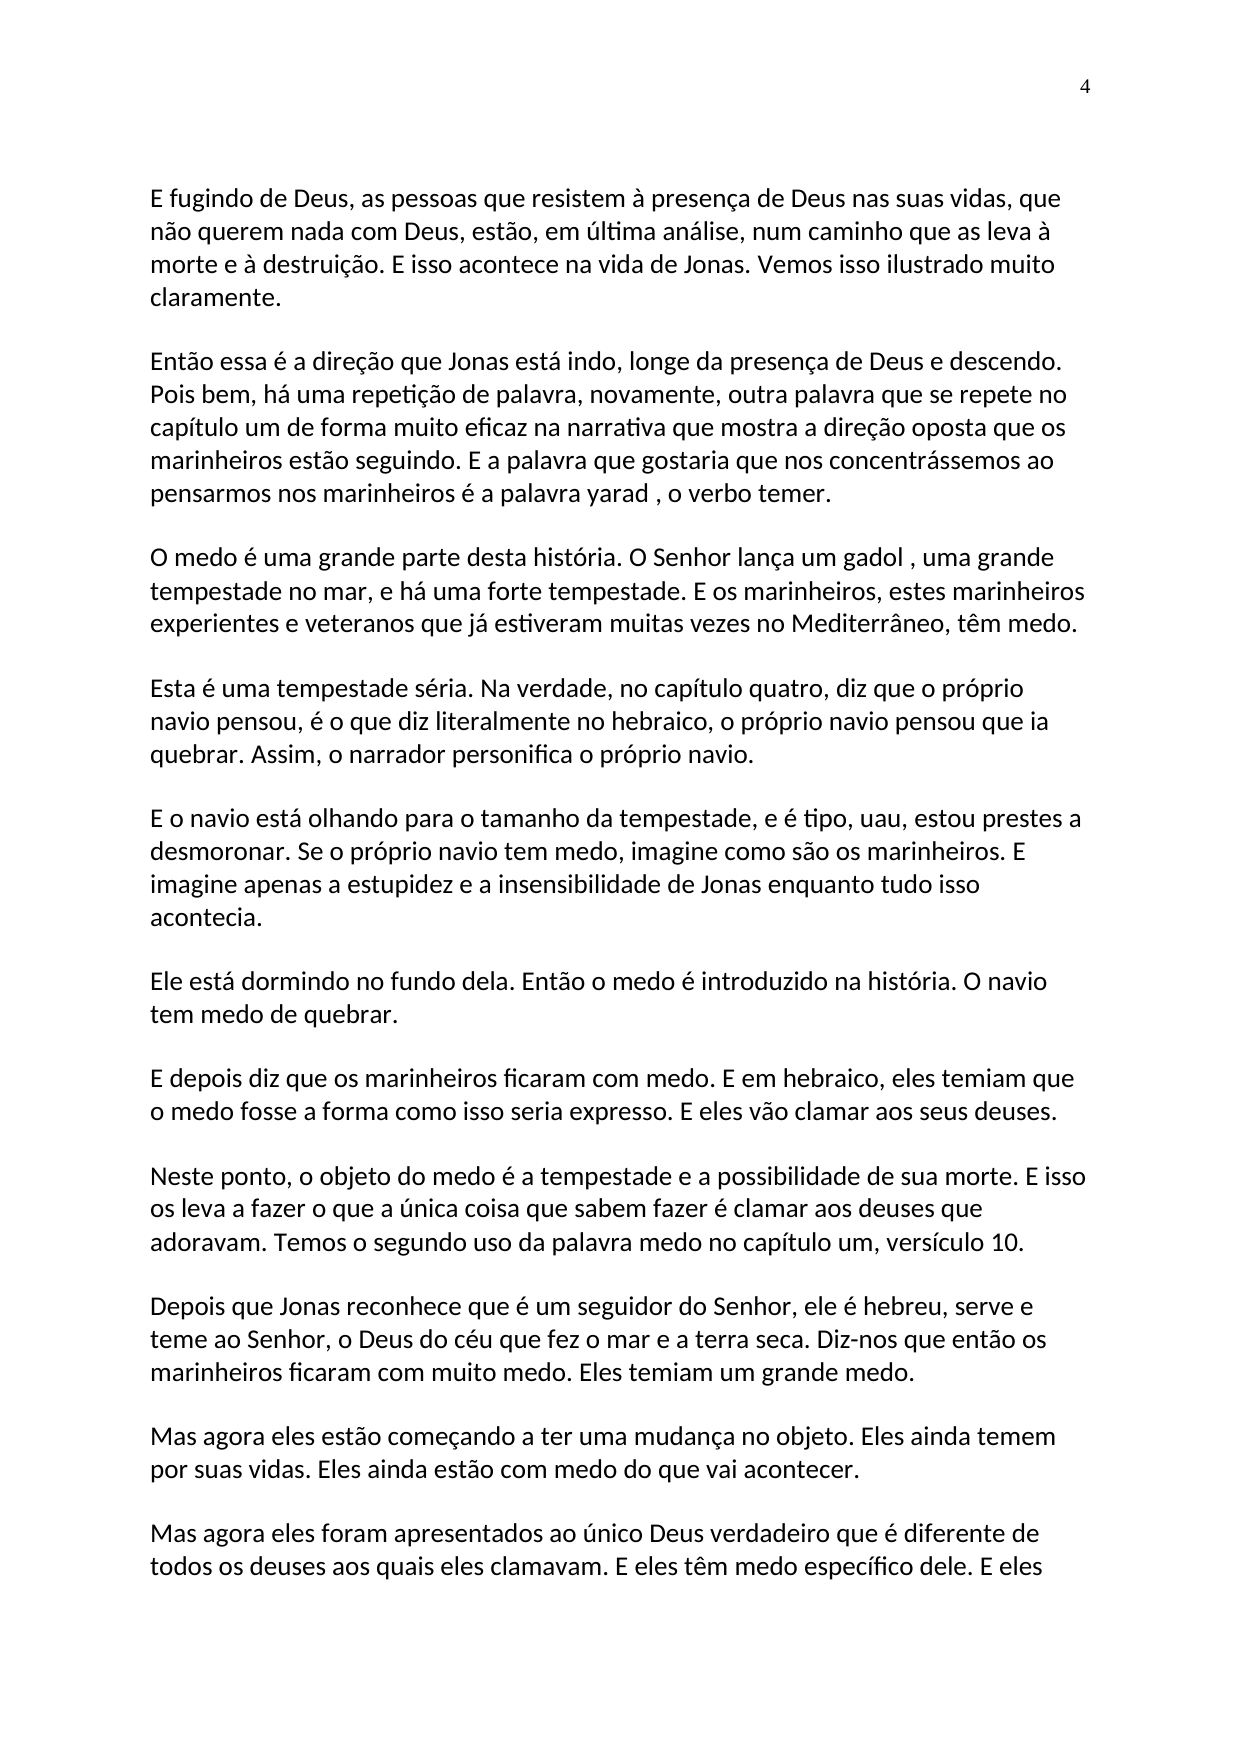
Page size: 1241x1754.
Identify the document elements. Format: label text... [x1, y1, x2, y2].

text Ele está dormindo no fundo dela. Então o medo é introduzido na história. O navio tem medo de quebrar. [150, 964, 1090, 1030]
text Depois que Jonas reconhece que é um seguidor do Senhor, ele é hebreu, serve e teme ao Senhor, o Deus do céu que fez o mar e a terra seca. Diz-nos que então os marinheiros ficaram com muito medo. Eles temiam um grande medo. [150, 1289, 1090, 1388]
text E o navio está olhando para o tamanho da tempestade, e é tipo, uau, estou prestes a desmoronar. Se o próprio navio tem medo, imagine como são os marinheiros. E imagine apenas a estupidez e a insensibilidade de Jonas enquanto tudo isso acontecia. [150, 801, 1090, 933]
text Neste ponto, o objeto do medo é a tempestade e a possibilidade de sua morte. E isso os leva a fazer o que a única coisa que sabem fazer é clamar aos deuses que adoravam. Temos o segundo uso da palavra medo no capítulo um, versículo 10. [150, 1159, 1090, 1258]
text Então essa é a direção que Jonas está indo, longe da presença de Deus e descendo. Pois bem, há uma repetição de palavra, novamente, outra palavra que se repete no capítulo um de forma muito eficaz na narrativa que mostra a direção oposta que os marinheiros estão seguindo. E a palavra que gostaria que nos concentrássemos ao pensarmos nos marinheiros é a palavra yarad , o verbo temer. [150, 344, 1090, 509]
text Esta é uma tempestade séria. Na verdade, no capítulo quatro, diz que o próprio navio pensou, é o que diz literalmente no hebraico, o próprio navio pensou que ia quebrar. Assim, o narrador personifica o próprio navio. [150, 671, 1090, 770]
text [150, 1516, 1090, 1582]
text O medo é uma grande parte desta história. O Senhor lança um gadol , uma grande tempestade no mar, e há uma forte tempestade. E os marinheiros, estes marinheiros experientes e veteranos que já estiveram muitas vezes no Mediterrâneo, têm medo. [150, 541, 1090, 640]
text E depois diz que os marinheiros ficaram com medo. E em hebraico, eles temiam que o medo fosse a forma como isso seria expresso. E eles vão clamar aos seus deuses. [150, 1061, 1090, 1127]
text E fugindo de Deus, as pessoas que resistem à presença de Deus nas suas vidas, que não querem nada com Deus, estão, em última análise, num caminho que as leva à morte e à destruição. E isso acontece na vida de Jonas. Vemos isso ilustrado muito claramente. [150, 181, 1090, 313]
text Mas agora eles estão começando a ter uma mudança no objeto. Eles ainda temem por suas vidas. Eles ainda estão com medo do que vai acontecer. [150, 1419, 1090, 1485]
